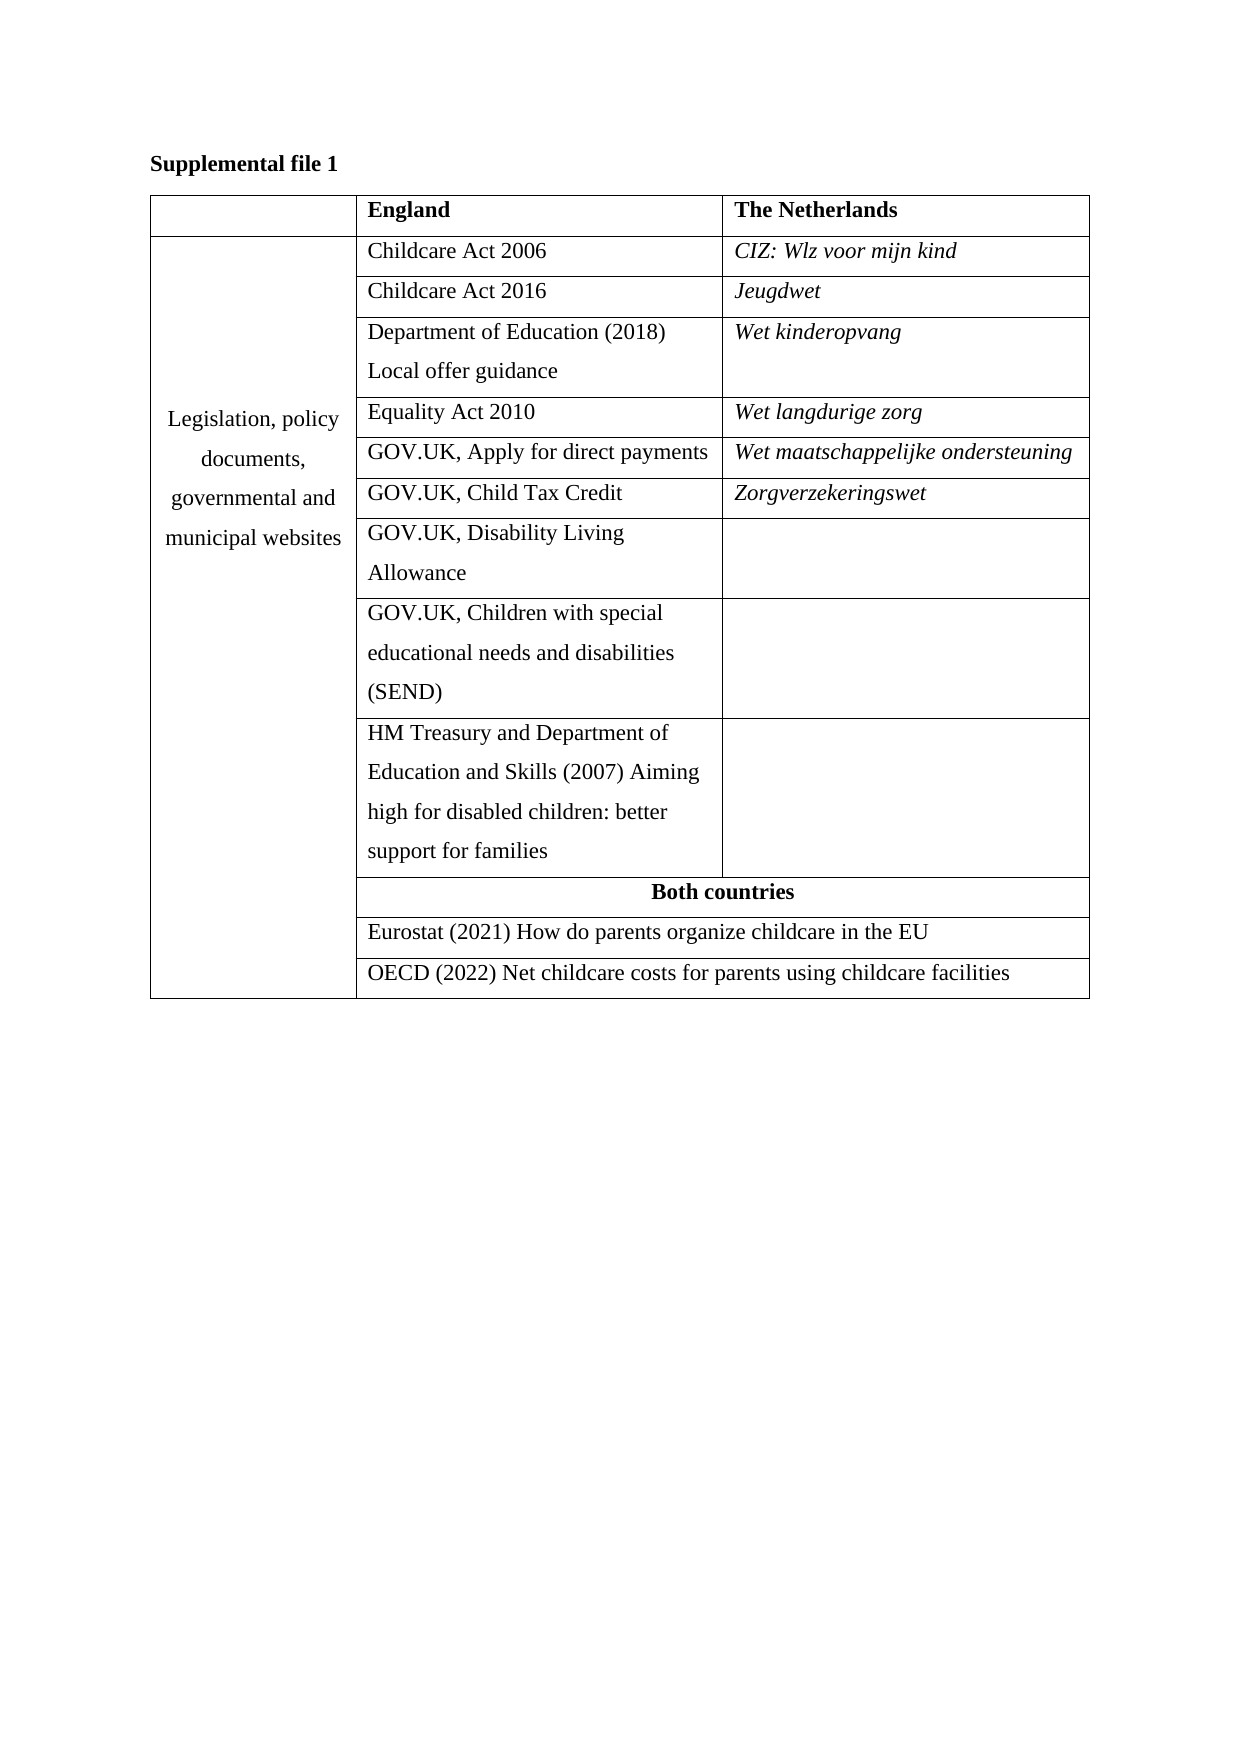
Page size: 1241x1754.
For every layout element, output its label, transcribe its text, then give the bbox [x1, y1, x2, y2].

table_header The Netherlands [723, 196, 1089, 236]
table_cell Childcare Act 2016 [357, 277, 722, 317]
text Supplemental file 1 [150, 150, 1090, 176]
table_cell [723, 519, 1089, 598]
table_header England [357, 196, 722, 236]
table_cell GOV.UK, Disability Living Allowance [357, 519, 722, 598]
table_cell Both countries [357, 878, 1089, 917]
table_cell Department of Education (2018) Local offer guidance [357, 318, 722, 397]
table_cell Childcare Act 2006 [357, 237, 722, 276]
table_cell OECD (2022) Net childcare costs for parents using childcare facilities [357, 959, 1089, 998]
table_cell Jeugdwet [723, 277, 1089, 317]
table_cell Wet langdurige zorg [723, 398, 1089, 437]
table_cell Legislation, policy documents, governmental and municipal websites [151, 237, 356, 998]
table_cell Equality Act 2010 [357, 398, 722, 437]
table_cell Zorgverzekeringswet [723, 479, 1089, 518]
table_cell Wet maatschappelijke ondersteuning [723, 438, 1089, 478]
table_cell [723, 719, 1089, 877]
table_cell HM Treasury and Department of Education and Skills (2007) Aiming high for disabled children: better support for families [357, 719, 722, 877]
table_header [151, 196, 356, 236]
table_cell [723, 599, 1089, 718]
table_cell Eurostat (2021) How do parents organize childcare in the EU [357, 918, 1089, 958]
table_cell GOV.UK, Apply for direct payments [357, 438, 722, 478]
table_cell GOV.UK, Child Tax Credit [357, 479, 722, 518]
table_cell Wet kinderopvang [723, 318, 1089, 397]
table_cell CIZ: Wlz voor mijn kind [723, 237, 1089, 276]
table_cell GOV.UK, Children with special educational needs and disabilities (SEND) [357, 599, 722, 718]
